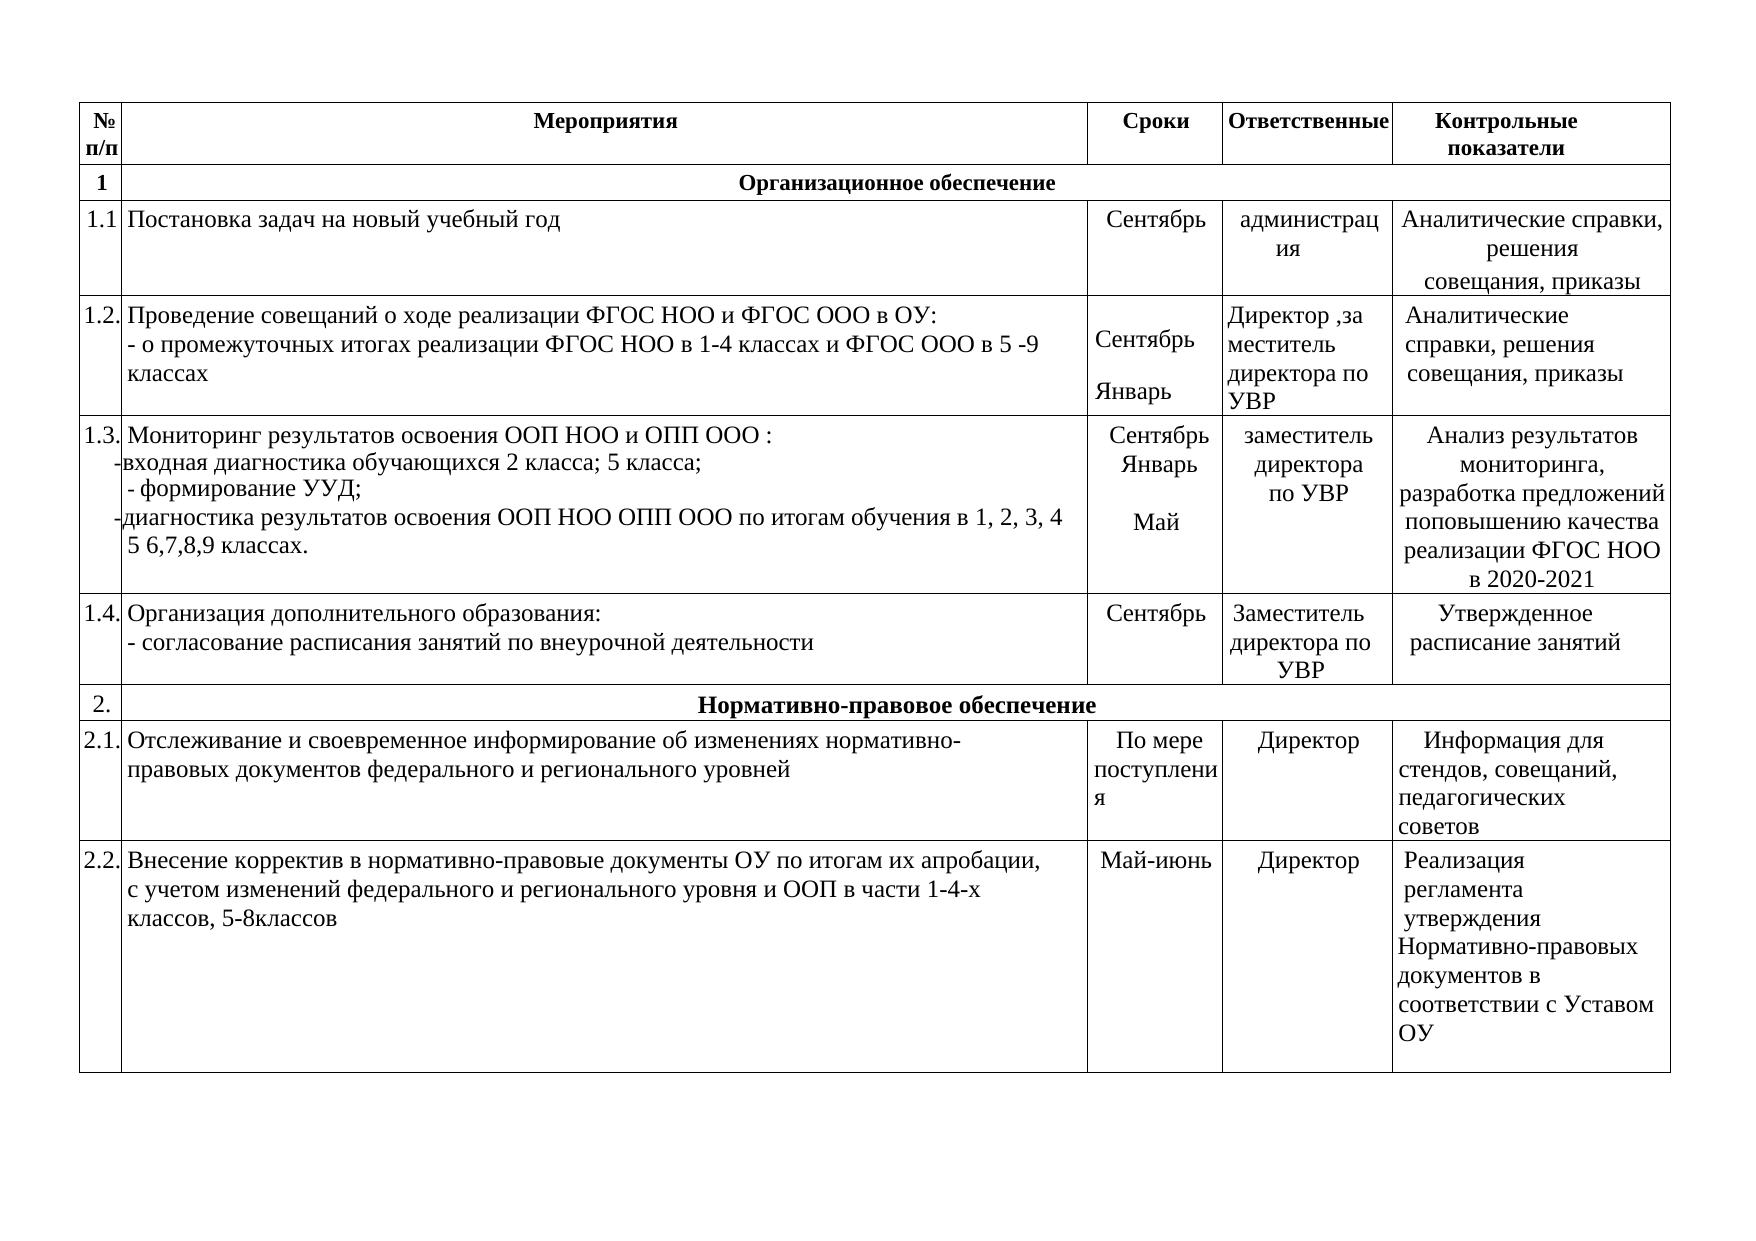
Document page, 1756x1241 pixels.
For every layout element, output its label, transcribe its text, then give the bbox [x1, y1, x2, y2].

table_cell 1.1 [80, 201, 121, 295]
table_cell 2.2. [80, 841, 121, 1072]
table_cell Утвержденное расписание занятий [1393, 594, 1670, 684]
table_header № п/п [80, 103, 121, 164]
table_cell Аналитические справки, решения совещания, приказы [1393, 296, 1670, 415]
table_cell 1 [80, 165, 121, 199]
table_cell Май-июнь [1088, 841, 1222, 1072]
table_header Сроки [1088, 103, 1222, 164]
table_cell Реализация регламента утверждения Нормативно-правовых документов в соответствии с Уставом ОУ [1393, 841, 1670, 1072]
table_cell Сентябрь Январь [1088, 296, 1222, 415]
table_cell Организация дополнительного образования: - согласование расписания занятий по внеурочной деятельности [122, 594, 1087, 684]
table_cell 2. [80, 685, 121, 720]
table_header Контрольные показатели [1393, 103, 1670, 164]
table_cell Заместитель директора по УВР [1223, 594, 1392, 684]
table_cell Директор ,заместитель директора по УВР [1223, 296, 1392, 415]
table_cell Сентябрь [1088, 594, 1222, 684]
table_cell 2.1. [80, 721, 121, 840]
table_cell Анализ результатов мониторинга, разработка предложений поповышению качества реализации ФГОС НОО в 2020-2021 [1393, 416, 1670, 593]
table_cell Постановка задач на новый учебный год [122, 201, 1087, 295]
table_cell администрация [1223, 201, 1392, 295]
table_cell 1.2. [80, 296, 121, 415]
table_cell Аналитические справки, решения совещания, приказы [1393, 201, 1670, 295]
table_cell Нормативно-правовое обеспечение [122, 685, 1670, 720]
table_cell Организационное обеспечение [122, 165, 1670, 199]
table_header Мероприятия [122, 103, 1087, 164]
table_cell заместитель директора по УВР [1223, 416, 1392, 593]
table_cell Директор [1223, 841, 1392, 1072]
table_cell Директор [1223, 721, 1392, 840]
table_cell Отслеживание и своевременное информирование об изменениях нормативно-правовых документов федерального и регионального уровней [122, 721, 1087, 840]
table_cell Проведение совещаний о ходе реализации ФГОС НОО и ФГОС ООО в ОУ: - о промежуточных итогах реализации ФГОС НОО в 1-4 классах и ФГОС ООО в 5 -9 классах [122, 296, 1087, 415]
table_header Ответственные [1223, 103, 1392, 164]
table_cell Мониторинг результатов освоения ООП НОО и ОПП ООО : входная диагностика обучающихся 2 класса; 5 класса; формирование УУД; диагностика результатов освоения ООП НОО ОПП ООО по итогам обучения в 1, 2, 3, 4 5 6,7,8,9 классах. [122, 416, 1087, 593]
table_cell Внесение корректив в нормативно-правовые документы ОУ по итогам их апробации, с учетом изменений федерального и регионального уровня и ООП в части 1-4-х классов, 5-8классов [122, 841, 1087, 1072]
table_cell По мере поступления [1088, 721, 1222, 840]
table_cell 1.3. [80, 416, 121, 593]
table_cell Сентябрь [1088, 201, 1222, 295]
table_cell 1.4. [80, 594, 121, 684]
table_cell Информация для стендов, совещаний, педагогических советов [1393, 721, 1670, 840]
table_cell Сентябрь Январь Май [1088, 416, 1222, 593]
